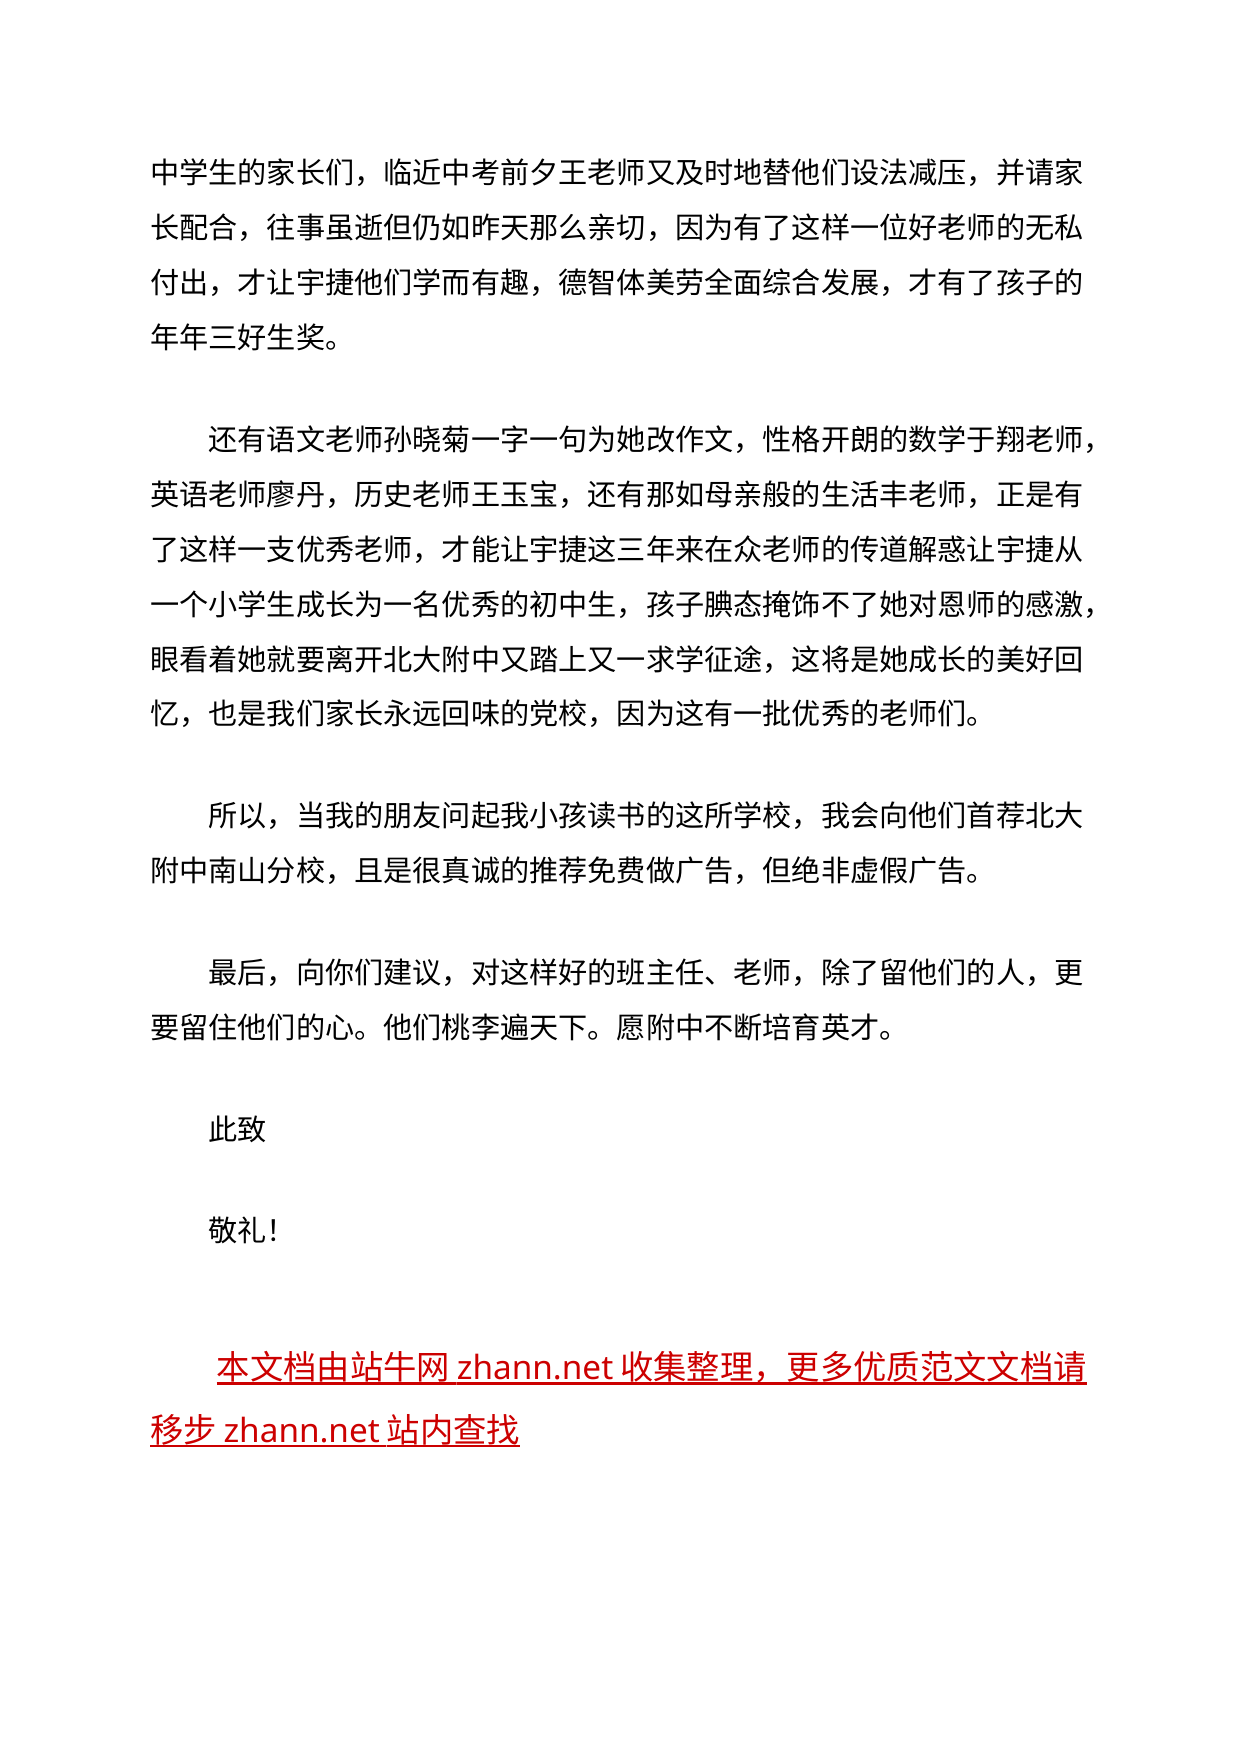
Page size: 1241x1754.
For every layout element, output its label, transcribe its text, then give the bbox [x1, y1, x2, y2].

text 所以，当我的朋友问起我小孩读书的这所学校，我会向他们首荐北大附中南山分校，且是很真诚的推荐免费做广告，但绝非虚假广告。 [150, 793, 1090, 890]
text 敬礼！ [150, 1208, 1090, 1250]
text 最后，向你们建议，对这样好的班主任、老师，除了留他们的人，更要留住他们的心。他们桃李遍天下。愿附中不断培育英才。 [150, 949, 1090, 1047]
text 此致 [150, 1106, 1090, 1148]
text 还有语文老师孙晓菊一字一句为她改作文，性格开朗的数学于翔老师，英语老师廖丹，历史老师王玉宝，还有那如母亲般的生活丰老师，正是有了这样一支优秀老师，才能让宇捷这三年来在众老师的传道解惑让宇捷从一个小学生成长为一名优秀的初中生，孩子腆态掩饰不了她对恩师的感激，眼看着她就要离开北大附中又踏上又一求学征途，这将是她成长的美好回忆，也是我们家长永远回味的党校，因为这有一批优秀的老师们。 [150, 416, 1090, 733]
text 本文档由站牛网zhann.net收集整理，更多优质范文文档请移步zhann.net站内查找 [150, 1341, 1090, 1452]
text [150, 150, 1090, 357]
